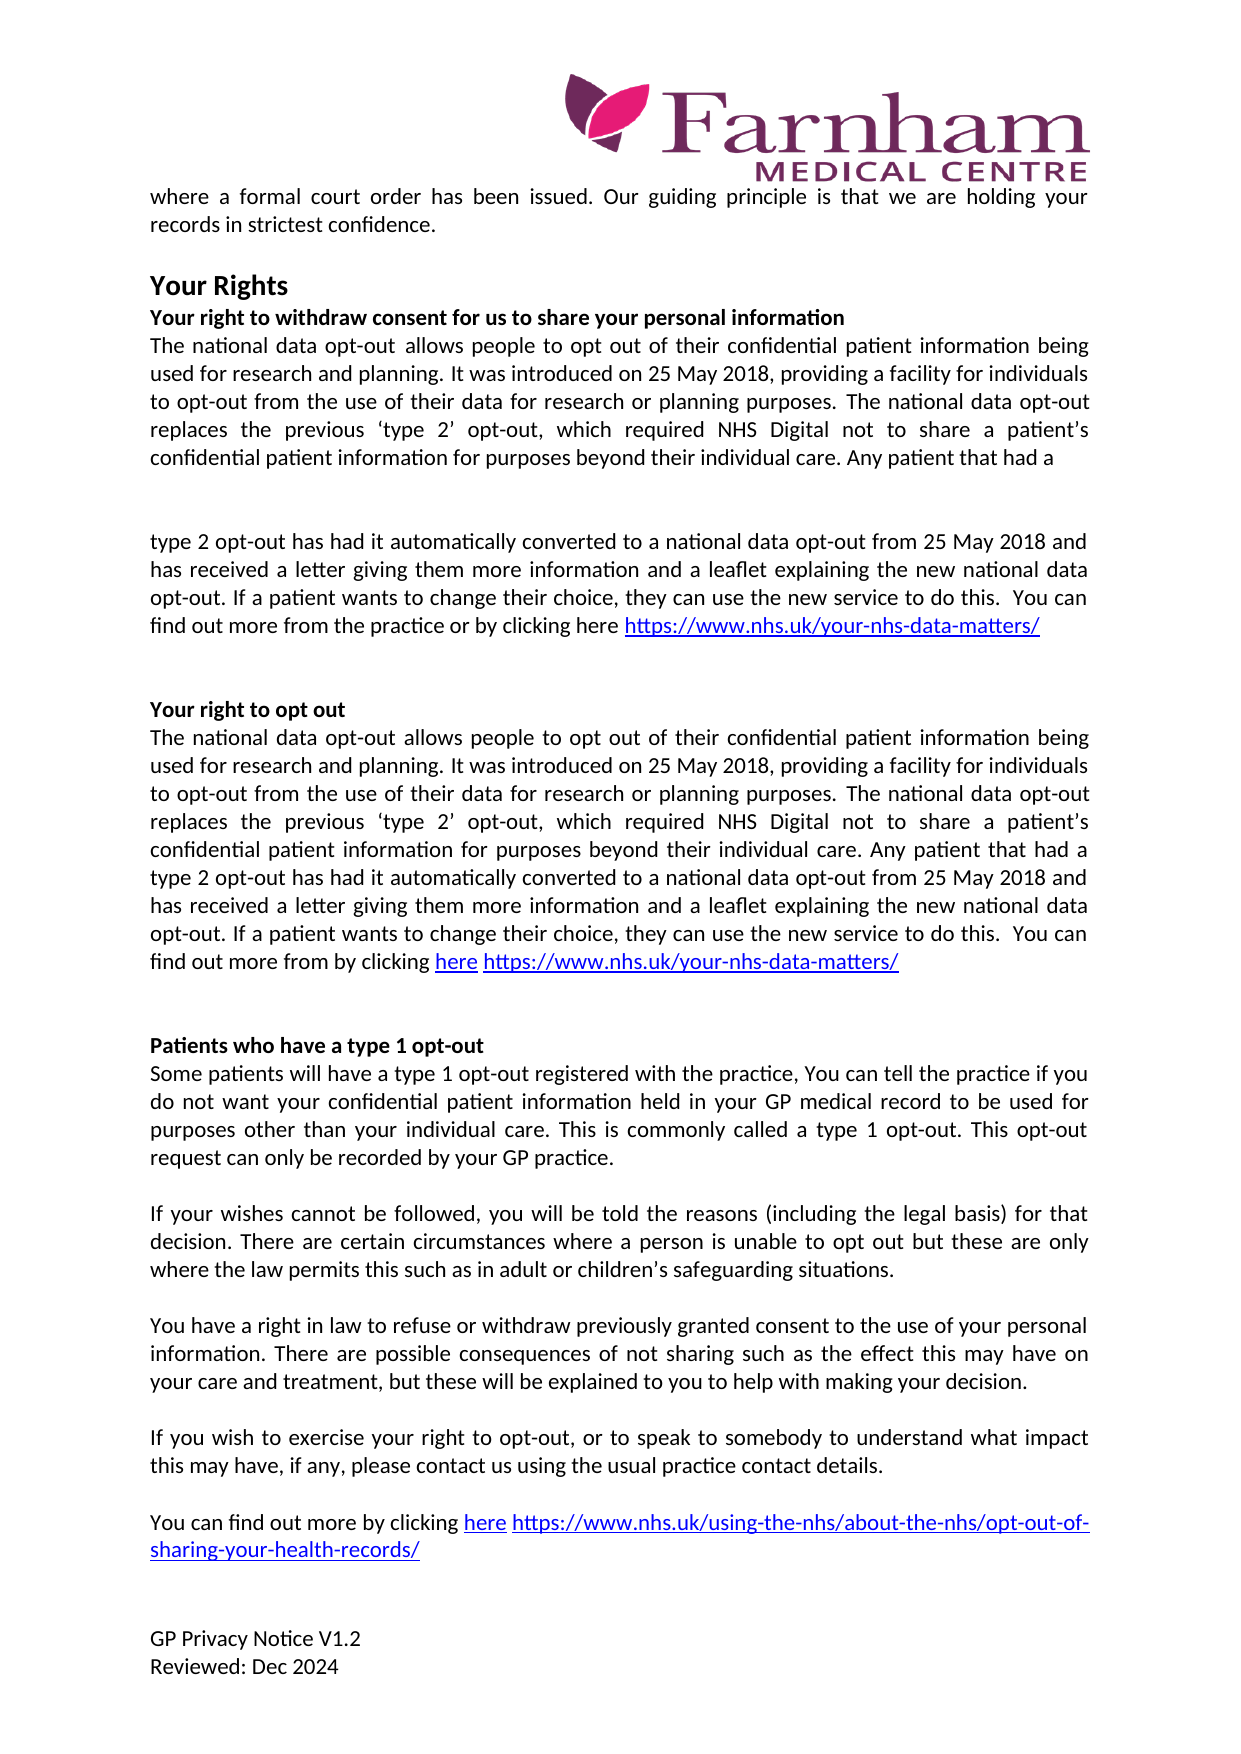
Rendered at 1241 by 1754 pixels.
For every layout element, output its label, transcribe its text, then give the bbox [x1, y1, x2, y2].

text type 2 opt-out has had it automatically converted to a national data opt-out from 25 May 2018 and has received a letter giving them more information and a leaflet explaining the new national data opt-out. If a patient wants to change their choice, they can use the new service to do this. You can find out more from the practice or by clicking here https://www.nhs.uk/your-nhs-data-matters/ [150, 527, 1090, 639]
text Some patients will have a type 1 opt-out registered with the practice, You can tell the practice if you do not want your confidential patient information held in your GP medical record to be used for purposes other than your individual care. This is commonly called a type 1 opt-out. This opt-out request can only be recorded by your GP practice. [150, 1059, 1090, 1171]
text You have a right in law to refuse or withdraw previously granted consent to the use of your personal information. There are possible consequences of not sharing such as the effect this may have on your care and treatment, but these will be explained to you to help with making your decision. [150, 1311, 1090, 1396]
text Your right to withdraw consent for us to share your personal information [150, 303, 1090, 331]
text Your right to opt out [150, 695, 1090, 723]
text The national data opt-out allows people to opt out of their confidential patient information being used for research and planning. It was introduced on 25 May 2018, providing a facility for individuals to opt-out from the use of their data for research or planning purposes. The national data opt-out replaces the previous ‘type 2’ opt-out, which required NHS Digital not to share a patient’s confidential patient information for purposes beyond their individual care. Any patient that had a type 2 opt-out has had it automatically converted to a national data opt-out from 25 May 2018 and has received a letter giving them more information and a leaflet explaining the new national data opt-out. If a patient wants to change their choice, they can use the new service to do this. You can find out more from by clicking here https://www.nhs.uk/your-nhs-data-matters/ [150, 723, 1090, 975]
text If your wishes cannot be followed, you will be told the reasons (including the legal basis) for that decision. There are certain circumstances where a person is unable to opt out but these are only where the law permits this such as in adult or children’s safeguarding situations. [150, 1199, 1090, 1283]
text Patients who have a type 1 opt-out [150, 1031, 1090, 1059]
text The national data opt-out allows people to opt out of their confidential patient information being used for research and planning. It was introduced on 25 May 2018, providing a facility for individuals to opt-out from the use of their data for research or planning purposes. The national data opt-out replaces the previous ‘type 2’ opt-out, which required NHS Digital not to share a patient’s confidential patient information for purposes beyond their individual care. Any patient that had a [150, 331, 1090, 471]
picture [564, 73, 1091, 182]
text Your Rights [150, 267, 1090, 303]
text You can find out more by clicking here https://www.nhs.uk/using-the-nhs/about-the-nhs/opt-out-of-sharing-your-health-records/ [150, 1508, 1090, 1564]
text If you wish to exercise your right to opt-out, or to speak to somebody to understand what impact this may have, if any, please contact us using the usual practice contact details. [150, 1423, 1090, 1479]
